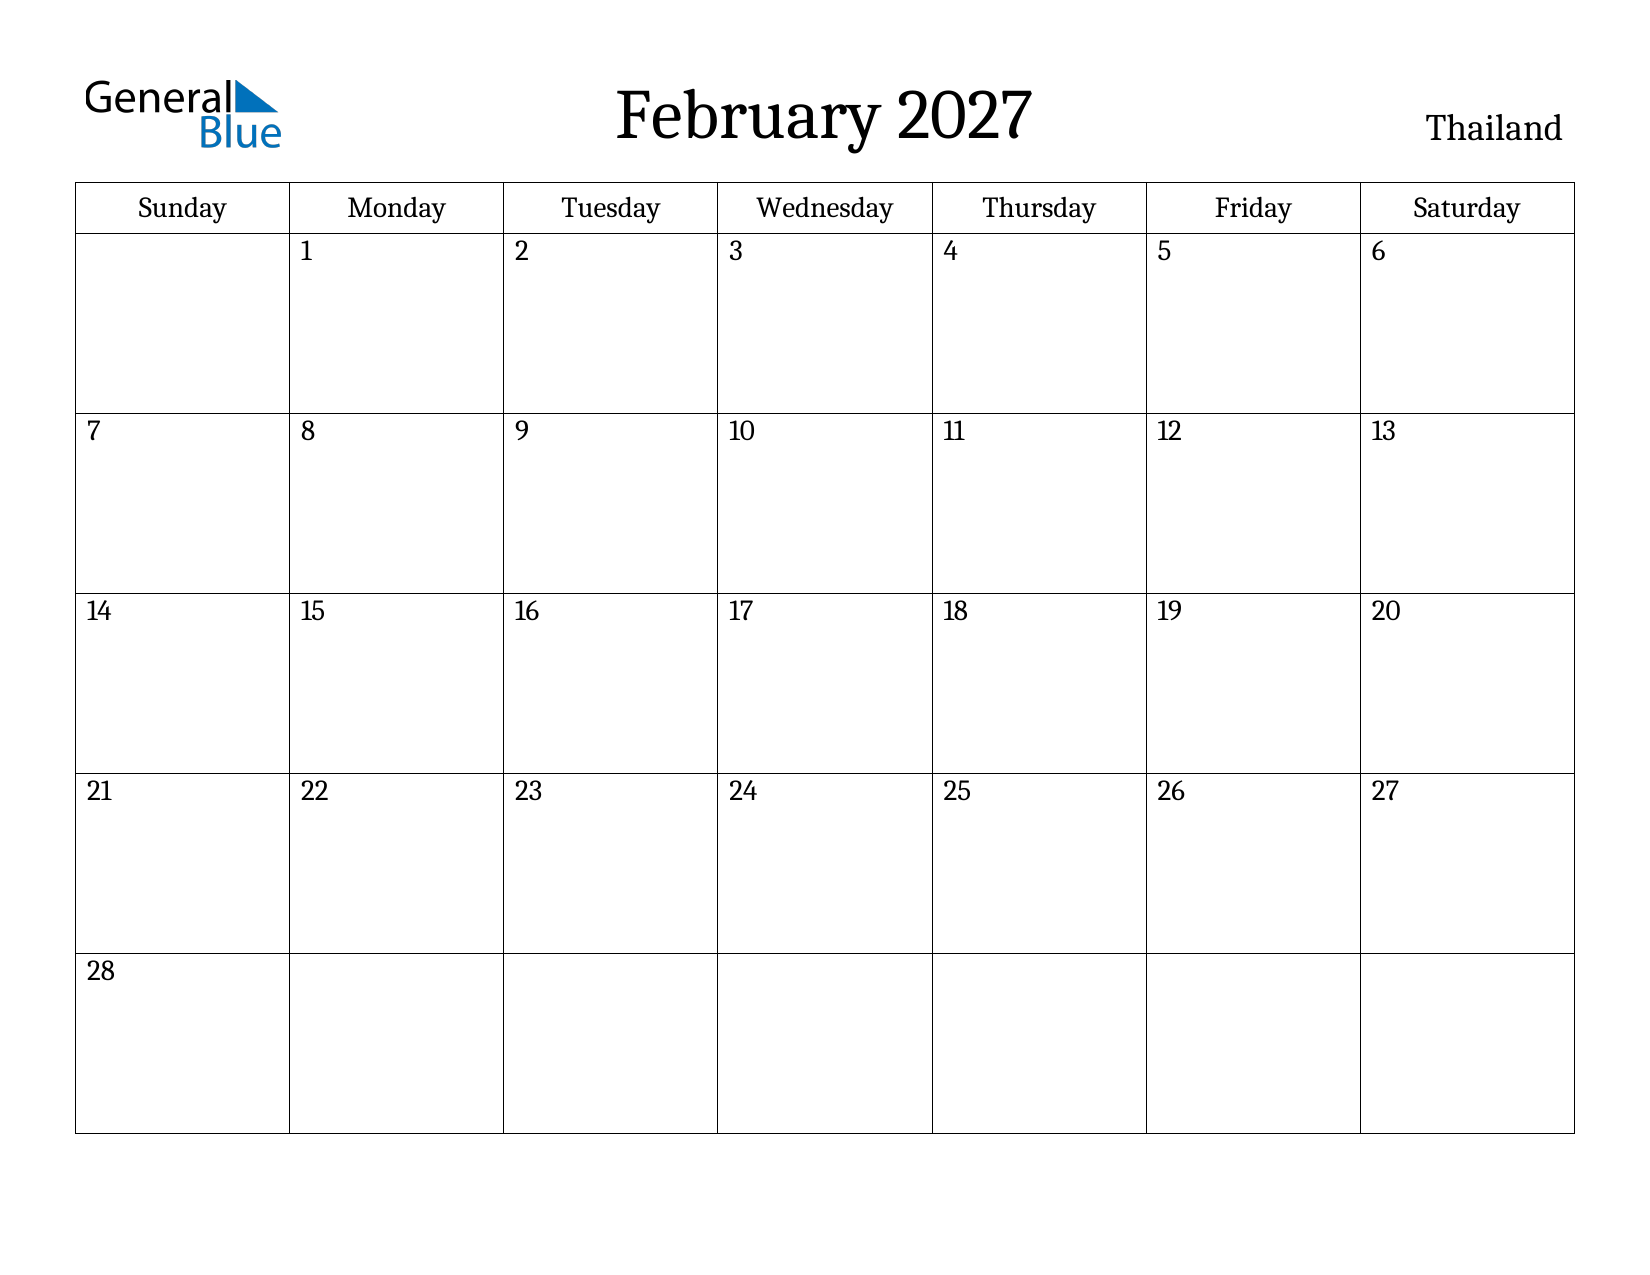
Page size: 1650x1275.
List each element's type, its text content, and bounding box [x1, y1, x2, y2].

table_cell 1 [290, 234, 503, 267]
table_cell [718, 954, 932, 987]
table_cell [504, 808, 717, 953]
table_cell [290, 988, 503, 1133]
table_cell [504, 954, 717, 987]
table_cell [1361, 448, 1574, 593]
table_cell 16 [504, 594, 717, 627]
table_header Thailand [1146, 75, 1574, 182]
table_cell [76, 267, 289, 413]
table_cell 27 [1361, 774, 1574, 807]
table_cell [718, 448, 932, 593]
table_cell Sunday [76, 183, 289, 233]
table_cell 23 [504, 774, 717, 807]
table_cell [1361, 267, 1574, 413]
table_cell 26 [1147, 774, 1360, 807]
table_cell [290, 808, 503, 953]
table_cell 6 [1361, 234, 1574, 267]
table_cell [1147, 627, 1360, 773]
table_cell 17 [718, 594, 932, 627]
table_cell [504, 627, 717, 773]
table_cell 7 [76, 414, 289, 447]
table_cell 28 [76, 954, 289, 987]
table_cell [933, 808, 1146, 953]
table_cell 8 [290, 414, 503, 447]
table_cell [76, 448, 289, 593]
table_cell 21 [76, 774, 289, 807]
table_cell [1147, 808, 1360, 953]
table_cell [933, 627, 1146, 773]
table_cell [504, 448, 717, 593]
table_cell Monday [290, 183, 503, 233]
table_cell [1361, 988, 1574, 1133]
table_cell [933, 267, 1146, 413]
table_cell [933, 954, 1146, 987]
table_cell 11 [933, 414, 1146, 447]
table_cell [1361, 808, 1574, 953]
table_cell 19 [1147, 594, 1360, 627]
table_cell Wednesday [718, 183, 932, 233]
table_cell [718, 267, 932, 413]
table_cell [290, 267, 503, 413]
table_cell [504, 988, 717, 1133]
table_cell [76, 988, 289, 1133]
table_cell [718, 988, 932, 1133]
table_cell 15 [290, 594, 503, 627]
table_cell [1147, 448, 1360, 593]
table_cell [718, 808, 932, 953]
table_cell [933, 988, 1146, 1133]
table_cell [76, 808, 289, 953]
table_cell 3 [718, 234, 932, 267]
table_cell 14 [76, 594, 289, 627]
table_cell [1147, 267, 1360, 413]
table_cell 12 [1147, 414, 1360, 447]
table_cell 2 [504, 234, 717, 267]
table_cell [1147, 988, 1360, 1133]
table_cell 20 [1361, 594, 1574, 627]
table_header [76, 75, 503, 182]
table_cell [290, 448, 503, 593]
table_cell 24 [718, 774, 932, 807]
table_cell [933, 448, 1146, 593]
table_cell [290, 954, 503, 987]
table_cell [504, 267, 717, 413]
table_cell 25 [933, 774, 1146, 807]
table_cell [718, 627, 932, 773]
table_cell 5 [1147, 234, 1360, 267]
table_header February 2027 [504, 75, 1146, 182]
table_cell 13 [1361, 414, 1574, 447]
table_cell [76, 234, 289, 267]
table_cell 4 [933, 234, 1146, 267]
table_cell Thursday [933, 183, 1146, 233]
table_cell 9 [504, 414, 717, 447]
table_cell [1361, 954, 1574, 987]
table_cell [76, 627, 289, 773]
table_cell [1147, 954, 1360, 987]
table_cell 10 [718, 414, 932, 447]
picture [86, 80, 281, 148]
table_cell [1361, 627, 1574, 773]
table_cell [290, 627, 503, 773]
table_cell 18 [933, 594, 1146, 627]
table_cell 22 [290, 774, 503, 807]
table_cell Tuesday [504, 183, 717, 233]
table_cell Friday [1147, 183, 1360, 233]
table_cell Saturday [1361, 183, 1574, 233]
